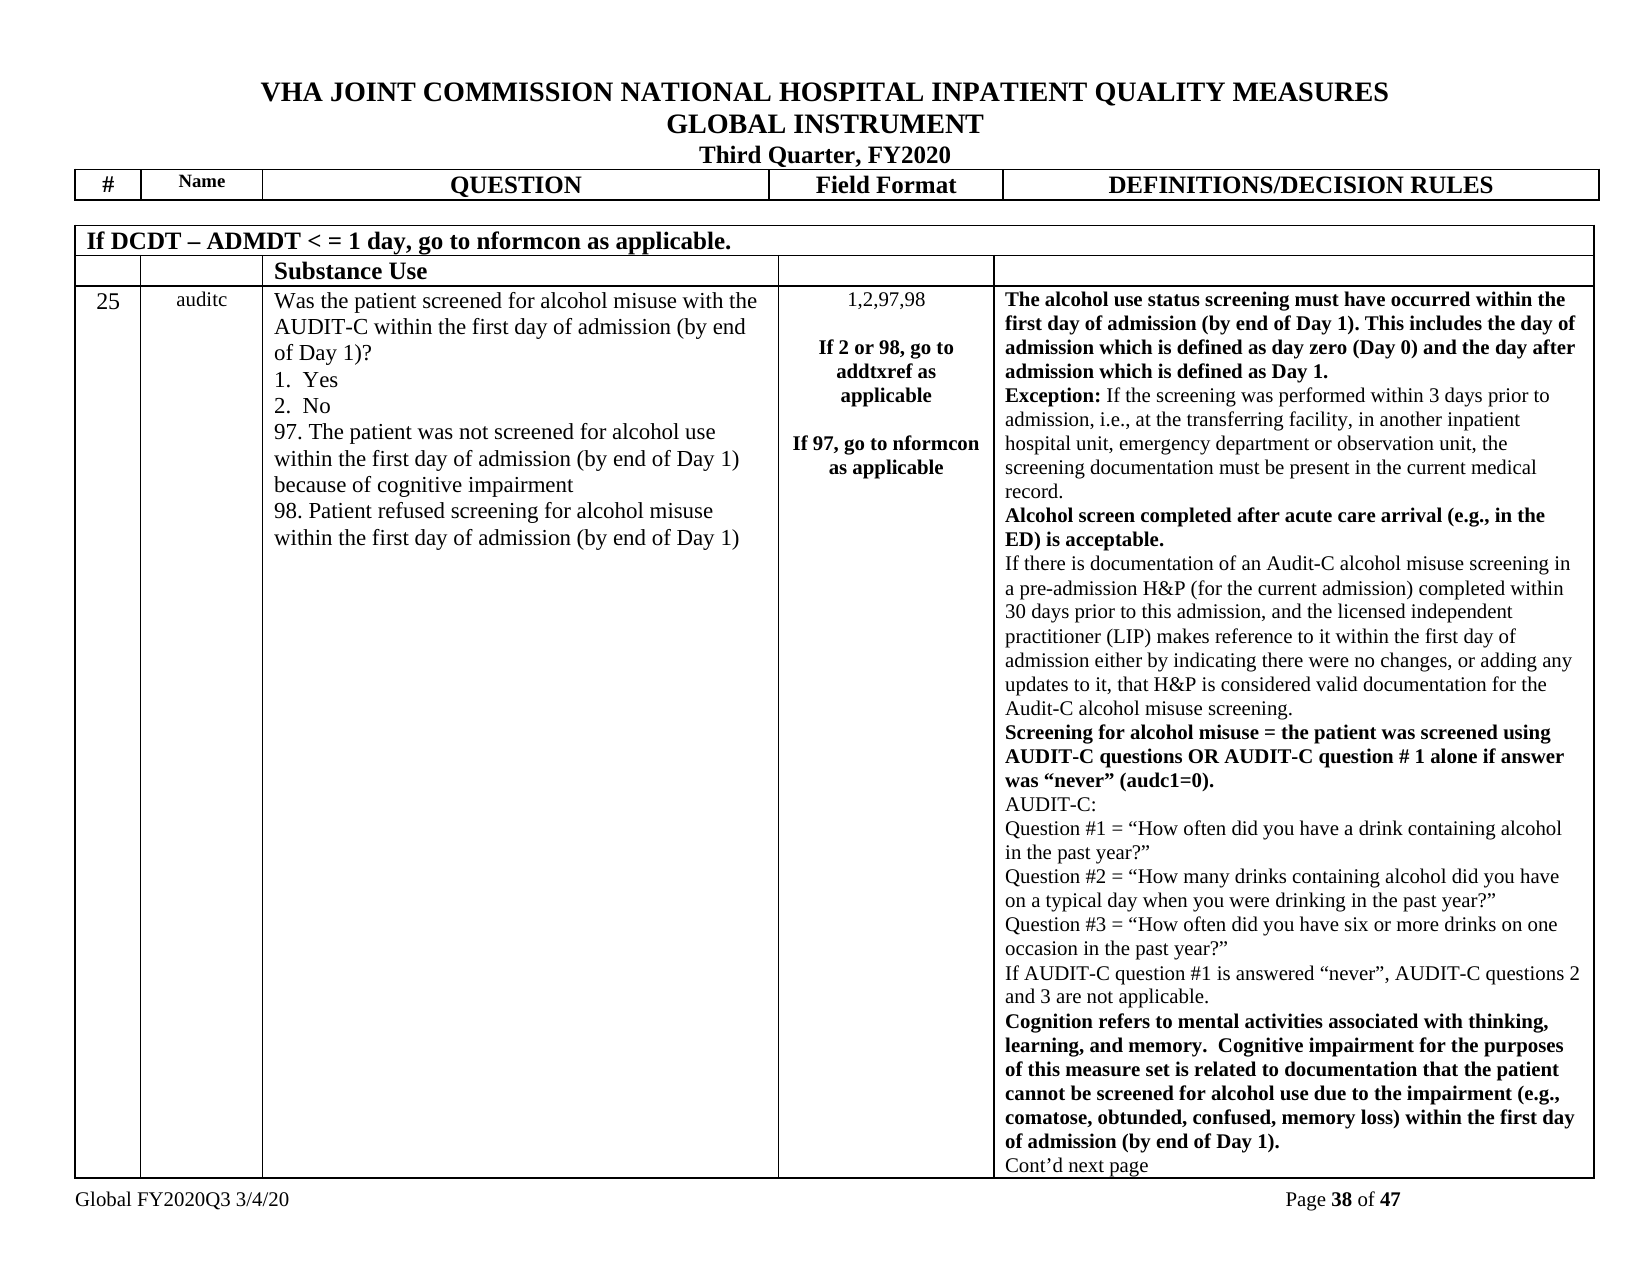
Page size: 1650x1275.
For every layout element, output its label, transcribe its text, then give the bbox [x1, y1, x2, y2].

table_cell [995, 256, 1593, 285]
table_cell Substance Use [263, 256, 778, 285]
table_cell 1,2,97,98 If 2 or 98, go to addtxref as applicable If 97, go to nformcon as applicable [779, 287, 993, 1177]
table_cell [779, 256, 993, 285]
table_cell auditc [141, 287, 262, 1177]
table_cell Was the patient screened for alcohol misuse with the AUDIT-C within the first day of admission (by end of Day 1)? 1. Yes 2. No 97. The patient was not screened for alcohol use within the first day of admission (by end of Day 1) because of cognitive impairment 98. Patient refused screening for alcohol misuse within the first day of admission (by end of Day 1) [263, 287, 778, 1177]
table_cell 25 [76, 287, 140, 1177]
table_cell The alcohol use status screening must have occurred within the first day of admission (by end of Day 1). This includes the day of admission which is defined as day zero (Day 0) and the day after admission which is defined as Day 1. Exception: If the screening was performed within 3 days prior to admission, i.e., at the transferring facility, in another inpatient hospital unit, emergency department or observation unit, the screening documentation must be present in the current medical record. Alcohol screen completed after acute care arrival (e.g., in the ED) is acceptable. If there is documentation of an Audit-C alcohol misuse screening in a pre-admission H&P (for the current admission) completed within 30 days prior to this admission, and the licensed independent practitioner (LIP) makes reference to it within the first day of admission either by indicating there were no changes, or adding any updates to it, that H&P is considered valid documentation for the Audit-C alcohol misuse screening. Screening for alcohol misuse = the patient was screened using AUDIT-C questions OR AUDIT-C question # 1 alone if answer was “never” (audc1=0). AUDIT-C: Question #1 = “How often did you have a drink containing alcohol in the past year?” Question #2 = “How many drinks containing alcohol did you have on a typical day when you were drinking in the past year?” Question #3 = “How often did you have six or more drinks on one occasion in the past year?” If AUDIT-C question #1 is answered “never”, AUDIT-C questions 2 and 3 are not applicable. Cognition refers to mental activities associated with thinking, learning, and memory. Cognitive impairment for the purposes of this measure set is related to documentation that the patient cannot be screened for alcohol use due to the impairment (e.g., comatose, obtunded, confused, memory loss) within the first day of admission (by end of Day 1). Cont’d next page [995, 287, 1593, 1177]
table_cell [76, 256, 140, 285]
table_cell If DCDT – ADMDT < = 1 day, go to nformcon as applicable. [76, 226, 1593, 255]
table_cell [141, 256, 262, 285]
